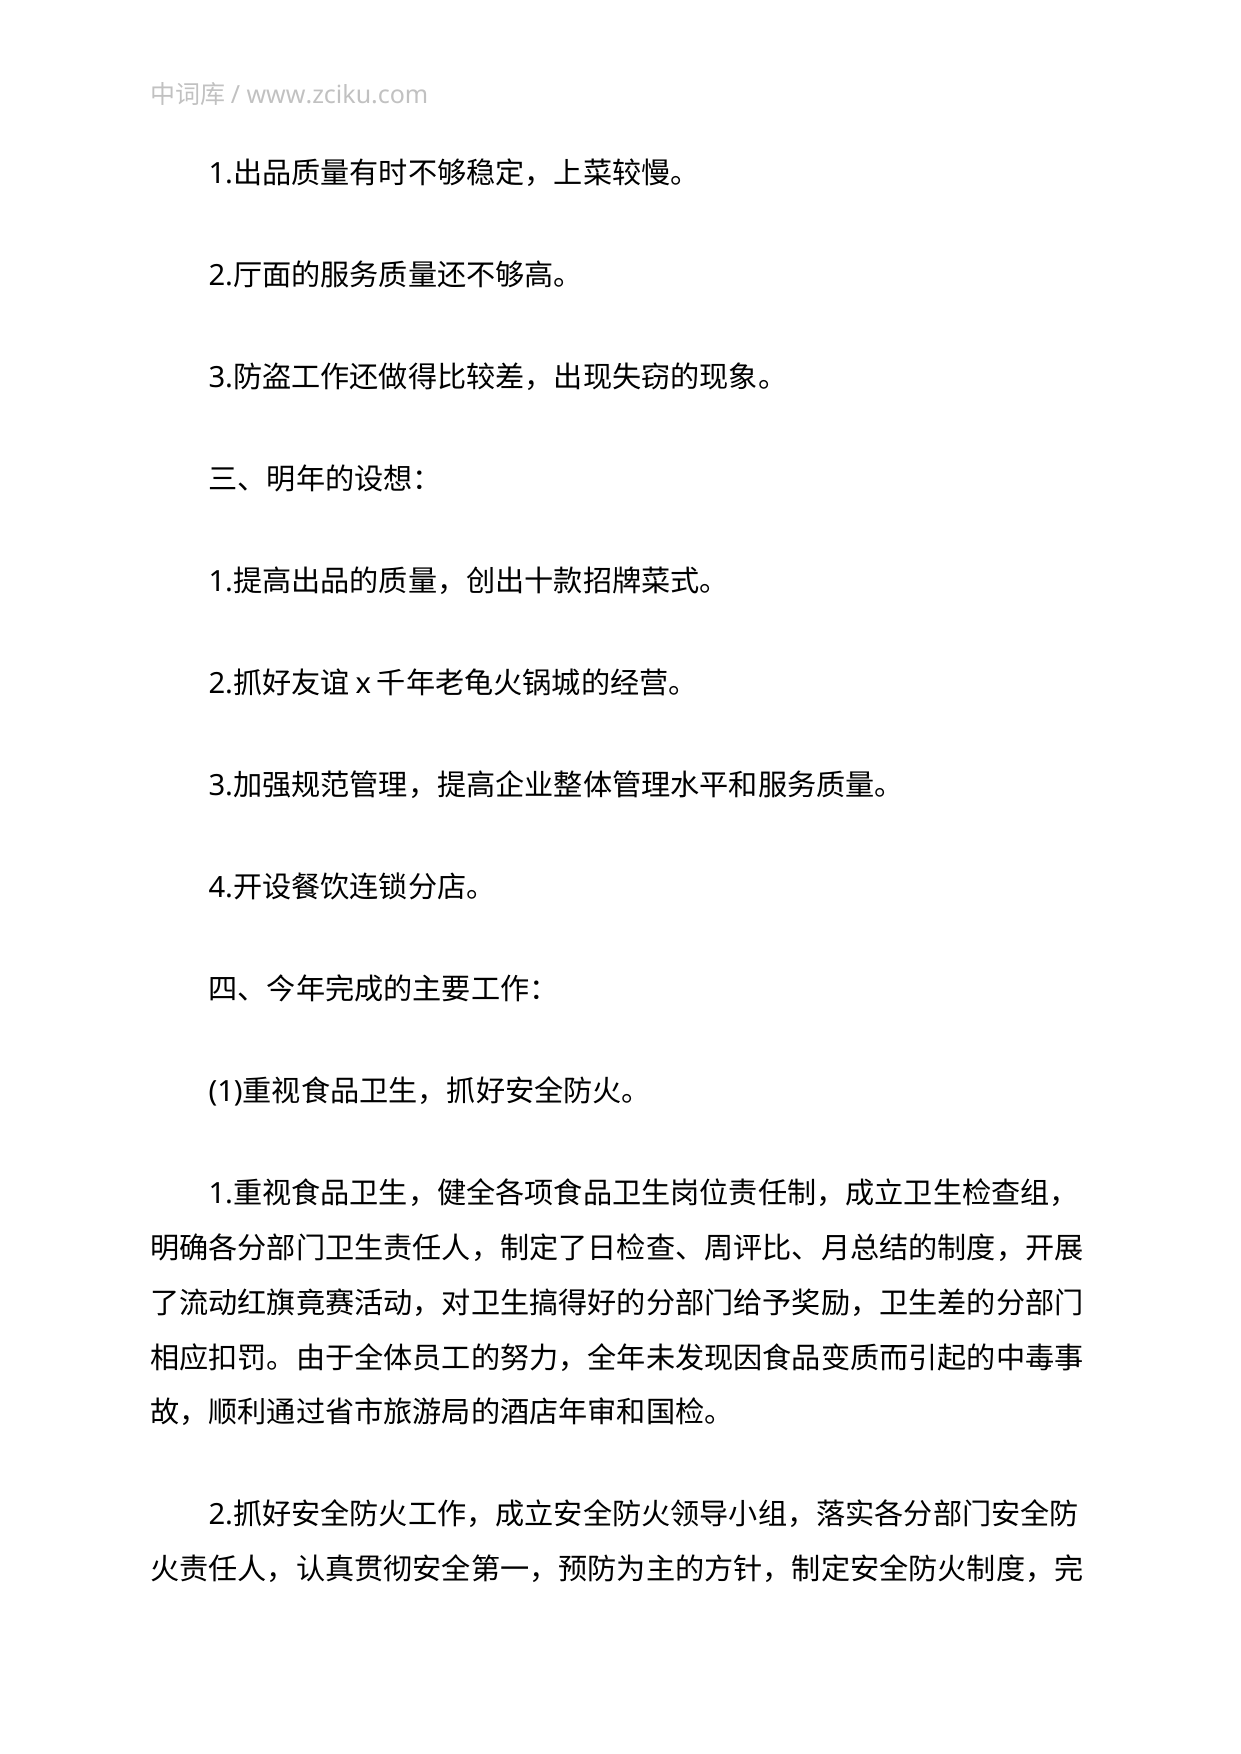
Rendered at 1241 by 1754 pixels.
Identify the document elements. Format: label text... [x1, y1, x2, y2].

text 2.厅面的服务质量还不够高。 [150, 252, 1090, 294]
text 四、今年完成的主要工作： [150, 966, 1090, 1008]
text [150, 1491, 1090, 1588]
text 3.防盗工作还做得比较差，出现失窃的现象。 [150, 354, 1090, 396]
text 4.开设餐饮连锁分店。 [150, 864, 1090, 906]
text (1)重视食品卫生，抓好安全防火。 [150, 1067, 1090, 1110]
text 1.提高出品的质量，创出十款招牌菜式。 [150, 558, 1090, 600]
text 2.抓好友谊x千年老龟火锅城的经营。 [150, 660, 1090, 702]
text 三、明年的设想： [150, 456, 1090, 498]
text 1.出品质量有时不够稳定，上菜较慢。 [150, 150, 1090, 192]
text 3.加强规范管理，提高企业整体管理水平和服务质量。 [150, 762, 1090, 804]
text 1.重视食品卫生，健全各项食品卫生岗位责任制，成立卫生检查组，明确各分部门卫生责任人，制定了日检查、周评比、月总结的制度，开展了流动红旗竟赛活动，对卫生搞得好的分部门给予奖励，卫生差的分部门相应扣罚。由于全体员工的努力，全年未发现因食品变质而引起的中毒事故，顺利通过省市旅游局的酒店年审和国检。 [150, 1169, 1090, 1431]
